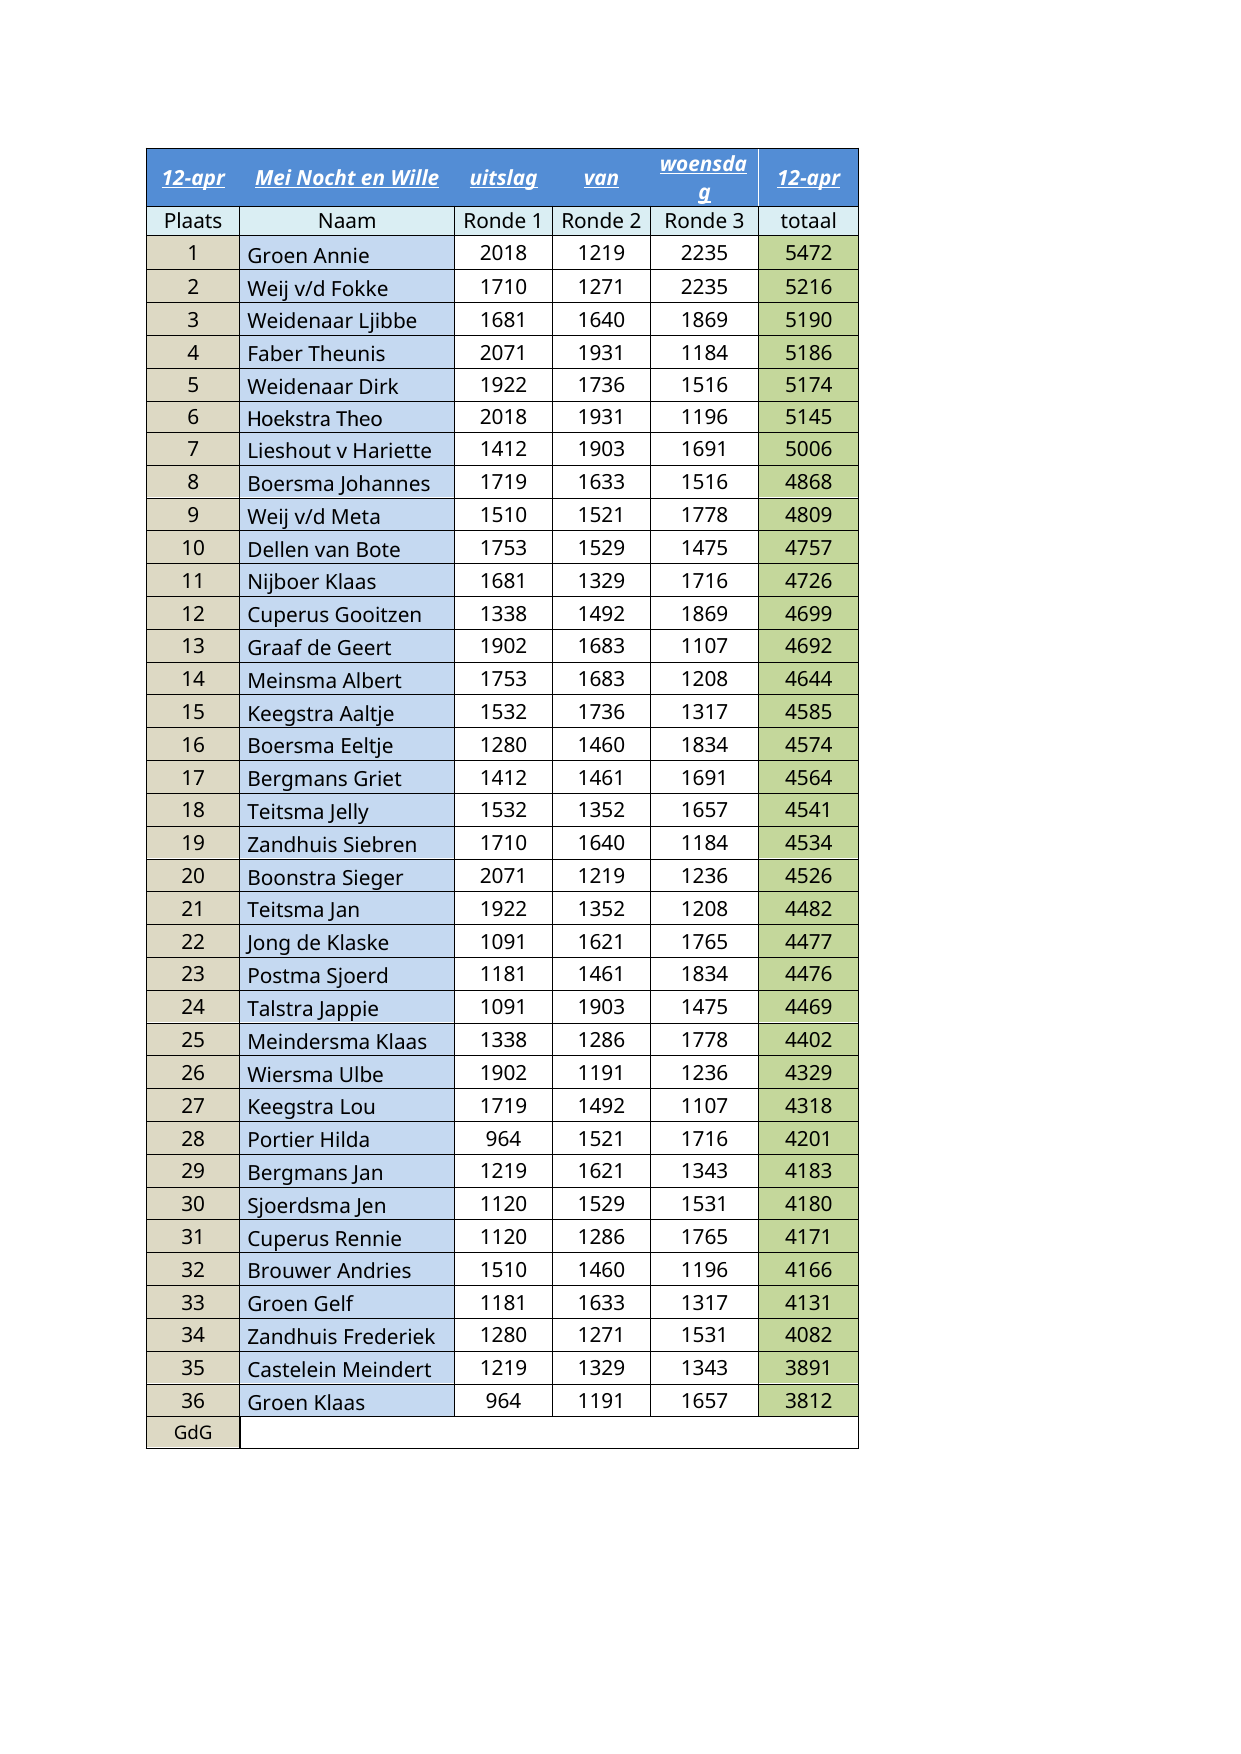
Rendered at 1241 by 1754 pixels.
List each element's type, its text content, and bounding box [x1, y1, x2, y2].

table_cell 1280 [455, 728, 552, 760]
table_cell 1683 [553, 630, 650, 662]
table_cell Hoekstra Theo [240, 402, 454, 432]
table_cell 4476 [759, 958, 858, 990]
table_cell 1640 [553, 827, 650, 858]
table_cell 5174 [759, 369, 858, 401]
table_cell 1710 [455, 270, 552, 302]
table_cell 4564 [759, 761, 858, 793]
table_cell Ronde 1 [455, 207, 552, 235]
table_cell 1412 [455, 433, 552, 465]
table_cell Plaats [147, 207, 239, 235]
table_cell 4868 [759, 466, 858, 497]
table_cell 22 [147, 925, 239, 957]
table_cell 1691 [651, 761, 758, 793]
table_cell 32 [147, 1253, 239, 1285]
table_cell Jong de Klaske [240, 925, 454, 957]
table_cell 1516 [651, 466, 758, 497]
table_cell Faber Theunis [240, 336, 454, 368]
table_cell 13 [147, 630, 239, 662]
table_cell Zandhuis Siebren [240, 827, 454, 858]
table_cell 1460 [553, 728, 650, 760]
table_cell 1460 [553, 1253, 650, 1285]
table_cell 1931 [553, 402, 650, 432]
table_cell 33 [147, 1286, 239, 1318]
table_cell 1657 [651, 1385, 758, 1416]
table_cell 15 [147, 695, 239, 727]
table_cell 1181 [455, 958, 552, 990]
table_cell 1338 [455, 597, 552, 629]
table_cell 1531 [651, 1188, 758, 1219]
table_cell 1184 [651, 827, 758, 858]
table_cell 4166 [759, 1253, 858, 1285]
table_cell 1834 [651, 958, 758, 990]
table_cell 1529 [553, 1188, 650, 1219]
table_cell Cuperus Gooitzen [240, 597, 454, 629]
table_cell 1681 [455, 564, 552, 596]
table_cell 5006 [759, 433, 858, 465]
table_cell 1219 [553, 860, 650, 891]
table_cell 4526 [759, 860, 858, 891]
table_cell 1329 [553, 564, 650, 596]
table_cell 2071 [455, 860, 552, 891]
table_cell 26 [147, 1056, 239, 1088]
table_cell 1120 [455, 1188, 552, 1219]
table_cell 1317 [651, 1286, 758, 1318]
table_cell 1621 [553, 1155, 650, 1187]
table_cell 1778 [651, 499, 758, 530]
table_cell 1352 [553, 794, 650, 826]
table_header 12-apr [759, 149, 858, 206]
table_cell 1521 [553, 499, 650, 530]
table_cell 4329 [759, 1056, 858, 1088]
table_cell Talstra Jappie [240, 991, 454, 1022]
table_cell Boersma Johannes [240, 466, 454, 497]
table_cell Groen Klaas [240, 1385, 454, 1416]
table_cell 1753 [455, 663, 552, 694]
table_cell 1869 [651, 597, 758, 629]
table_cell Groen Gelf [240, 1286, 454, 1318]
table_cell Castelein Meindert [240, 1352, 454, 1383]
table_cell 1338 [455, 1024, 552, 1055]
table_cell 1219 [455, 1155, 552, 1187]
table_cell 16 [147, 728, 239, 760]
table_cell 1181 [455, 1286, 552, 1318]
table_cell 4082 [759, 1319, 858, 1351]
table_cell 10 [147, 531, 239, 563]
table_cell 1683 [553, 663, 650, 694]
table_cell 21 [147, 892, 239, 924]
table_cell 29 [147, 1155, 239, 1187]
table_cell 1191 [553, 1385, 650, 1416]
table_cell [552, 1417, 650, 1447]
table_cell 4180 [759, 1188, 858, 1219]
table_cell 5186 [759, 336, 858, 368]
table_cell 1516 [651, 369, 758, 401]
table_cell 4534 [759, 827, 858, 858]
table_cell 35 [147, 1352, 239, 1383]
table_cell 1681 [455, 303, 552, 335]
table_cell 5 [147, 369, 239, 401]
table_cell 5145 [759, 402, 858, 432]
table_cell 1107 [651, 1089, 758, 1121]
table_cell 4469 [759, 991, 858, 1022]
table_cell 1633 [553, 466, 650, 497]
table_cell 30 [147, 1188, 239, 1219]
table_cell Meinsma Albert [240, 663, 454, 694]
table_cell 14 [147, 663, 239, 694]
table_cell 964 [455, 1385, 552, 1416]
table_cell Nijboer Klaas [240, 564, 454, 596]
table_cell 1492 [553, 1089, 650, 1121]
table_cell 1 [147, 236, 239, 269]
table_cell 1352 [553, 892, 650, 924]
table_cell 1196 [651, 1253, 758, 1285]
table_cell 1710 [455, 827, 552, 858]
table_cell 34 [147, 1319, 239, 1351]
table_cell 1621 [553, 925, 650, 957]
table_cell Portier Hilda [240, 1122, 454, 1154]
table_cell 1922 [455, 369, 552, 401]
table_cell 1716 [651, 1122, 758, 1154]
table_cell 1343 [651, 1352, 758, 1383]
table_cell 4726 [759, 564, 858, 596]
table_cell 36 [147, 1385, 239, 1416]
table_cell 1236 [651, 860, 758, 891]
table_cell 9 [147, 499, 239, 530]
table_cell 1719 [455, 1089, 552, 1121]
table_cell 11 [147, 564, 239, 596]
table_cell 1657 [651, 794, 758, 826]
table_cell 4692 [759, 630, 858, 662]
table_header 12-apr [147, 149, 240, 206]
table_cell totaal [759, 207, 858, 235]
table_cell 4183 [759, 1155, 858, 1187]
table_cell 1869 [651, 303, 758, 335]
table_cell 1529 [553, 531, 650, 563]
table_cell 18 [147, 794, 239, 826]
table_cell 4477 [759, 925, 858, 957]
table_cell 4699 [759, 597, 858, 629]
table_header uitslag [454, 149, 552, 206]
table_cell 3891 [759, 1352, 858, 1383]
table_cell Weij v/d Fokke [240, 270, 454, 302]
table_cell 5216 [759, 270, 858, 302]
table_cell 1280 [455, 1319, 552, 1351]
table_cell GdG [147, 1417, 239, 1447]
table_cell Keegstra Lou [240, 1089, 454, 1121]
table_cell 1903 [553, 991, 650, 1022]
table_cell 1778 [651, 1024, 758, 1055]
table_cell Lieshout v Hariette [240, 433, 454, 465]
table_cell 1317 [651, 695, 758, 727]
table_cell 1191 [553, 1056, 650, 1088]
table_cell 2018 [455, 236, 552, 269]
table_cell 1640 [553, 303, 650, 335]
table_cell Teitsma Jelly [240, 794, 454, 826]
table_cell 1903 [553, 433, 650, 465]
table_cell 1510 [455, 499, 552, 530]
table_cell 2235 [651, 236, 758, 269]
table_cell 1691 [651, 433, 758, 465]
table_cell 1412 [455, 761, 552, 793]
table_cell 1475 [651, 991, 758, 1022]
table_cell 4482 [759, 892, 858, 924]
table_cell 1532 [455, 695, 552, 727]
table_cell Keegstra Aaltje [240, 695, 454, 727]
table_cell Ronde 2 [553, 207, 650, 235]
table_cell 1765 [651, 925, 758, 957]
table_cell 25 [147, 1024, 239, 1055]
table_cell Ronde 3 [651, 207, 758, 235]
table_cell 3812 [759, 1385, 858, 1416]
table_cell Sjoerdsma Jen [240, 1188, 454, 1219]
table_cell 1091 [455, 991, 552, 1022]
table_cell 1922 [455, 892, 552, 924]
table_cell Wiersma Ulbe [240, 1056, 454, 1088]
table_cell 1492 [553, 597, 650, 629]
table_cell 1633 [553, 1286, 650, 1318]
table_cell 1091 [455, 925, 552, 957]
table_cell 1736 [553, 695, 650, 727]
table_cell Bergmans Griet [240, 761, 454, 793]
table_cell 1196 [651, 402, 758, 432]
table_cell 1510 [455, 1253, 552, 1285]
table_cell 1219 [455, 1352, 552, 1383]
table_cell Postma Sjoerd [240, 958, 454, 990]
table_header van [552, 149, 650, 206]
table_cell 1765 [651, 1220, 758, 1252]
table_cell 5190 [759, 303, 858, 335]
table_cell [241, 1417, 454, 1447]
table_cell 1753 [455, 531, 552, 563]
table_cell 5472 [759, 236, 858, 269]
table_cell 1120 [455, 1220, 552, 1252]
table_cell 1208 [651, 892, 758, 924]
table_cell 1475 [651, 531, 758, 563]
table_cell 1461 [553, 761, 650, 793]
table_cell [759, 1417, 858, 1447]
table_header Mei Nocht en Wille [240, 149, 454, 206]
table_cell 964 [455, 1122, 552, 1154]
table_cell 2 [147, 270, 239, 302]
table_cell Zandhuis Frederiek [240, 1319, 454, 1351]
table_cell 1286 [553, 1220, 650, 1252]
table_cell 1531 [651, 1319, 758, 1351]
table_cell 20 [147, 860, 239, 891]
table_cell 1834 [651, 728, 758, 760]
table_cell Weidenaar Dirk [240, 369, 454, 401]
table_cell Weidenaar Ljibbe [240, 303, 454, 335]
table_cell 4318 [759, 1089, 858, 1121]
table_cell Cuperus Rennie [240, 1220, 454, 1252]
table_cell 19 [147, 827, 239, 858]
table_cell 1343 [651, 1155, 758, 1187]
table_cell 27 [147, 1089, 239, 1121]
table_cell [454, 1417, 552, 1447]
table_cell Boonstra Sieger [240, 860, 454, 891]
table_cell 4402 [759, 1024, 858, 1055]
table_cell Naam [240, 207, 454, 235]
table_cell Weij v/d Meta [240, 499, 454, 530]
table_cell 1461 [553, 958, 650, 990]
table_cell Meindersma Klaas [240, 1024, 454, 1055]
table_cell 4574 [759, 728, 858, 760]
table_cell 1902 [455, 1056, 552, 1088]
table_cell 1521 [553, 1122, 650, 1154]
table_cell 1271 [553, 1319, 650, 1351]
table_cell 12 [147, 597, 239, 629]
table_cell 2235 [651, 270, 758, 302]
table_cell 17 [147, 761, 239, 793]
table_cell 1219 [553, 236, 650, 269]
table_cell 1716 [651, 564, 758, 596]
table_cell 4131 [759, 1286, 858, 1318]
table_cell 3 [147, 303, 239, 335]
table_cell 1532 [455, 794, 552, 826]
table_cell 4171 [759, 1220, 858, 1252]
table_cell 4585 [759, 695, 858, 727]
table_cell 4541 [759, 794, 858, 826]
table_cell 1208 [651, 663, 758, 694]
table_cell Groen Annie [240, 236, 454, 269]
table_cell 4809 [759, 499, 858, 530]
table_cell 1107 [651, 630, 758, 662]
table_cell Boersma Eeltje [240, 728, 454, 760]
table_cell 1236 [651, 1056, 758, 1088]
table_cell 7 [147, 433, 239, 465]
table_cell 23 [147, 958, 239, 990]
table_cell 1736 [553, 369, 650, 401]
table_cell 4 [147, 336, 239, 368]
table_cell 28 [147, 1122, 239, 1154]
table_cell 31 [147, 1220, 239, 1252]
table_cell 1329 [553, 1352, 650, 1383]
table_cell 2018 [455, 402, 552, 432]
table_cell Brouwer Andries [240, 1253, 454, 1285]
table_cell [650, 1417, 758, 1447]
table_cell 1931 [553, 336, 650, 368]
table_cell Teitsma Jan [240, 892, 454, 924]
table_cell 6 [147, 402, 239, 432]
table_cell 2071 [455, 336, 552, 368]
table_cell Dellen van Bote [240, 531, 454, 563]
table_cell 8 [147, 466, 239, 497]
table_cell 1286 [553, 1024, 650, 1055]
table_cell 4644 [759, 663, 858, 694]
table_cell 1184 [651, 336, 758, 368]
table_cell 1271 [553, 270, 650, 302]
table_cell Graaf de Geert [240, 630, 454, 662]
table_cell 4757 [759, 531, 858, 563]
table_cell 4201 [759, 1122, 858, 1154]
table_cell 1719 [455, 466, 552, 497]
table_cell 1902 [455, 630, 552, 662]
table_cell 24 [147, 991, 239, 1022]
table_cell Bergmans Jan [240, 1155, 454, 1187]
table_header woensdag [650, 149, 758, 206]
